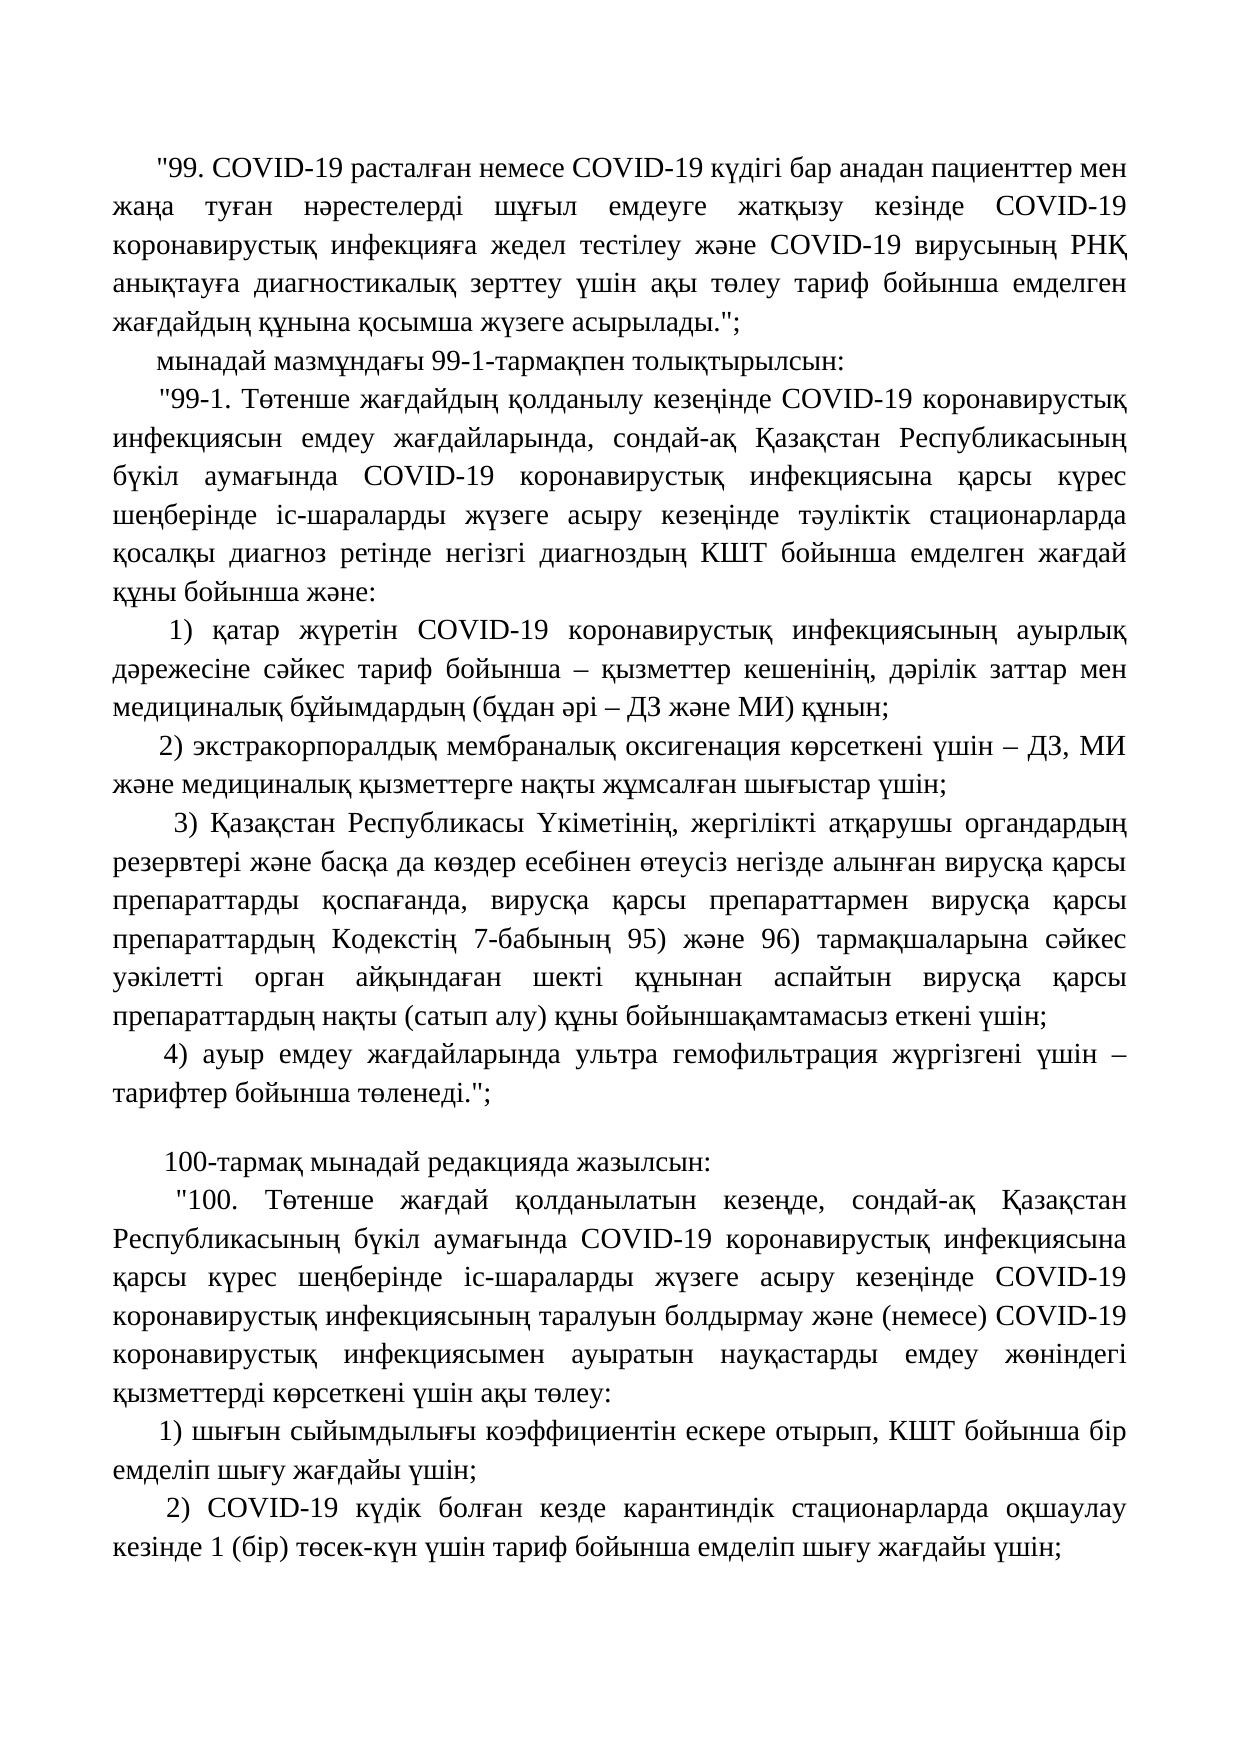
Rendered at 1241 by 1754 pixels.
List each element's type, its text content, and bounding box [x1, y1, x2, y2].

text "99-1. Төтенше жағдайдың қолданылу кезеңінде COVID-19 коронавирустық инфекциясын емдеу жағдайларында, сондай-ақ Қазақстан Республикасының бүкіл аумағында COVID-19 коронавирустық инфекциясына қарсы күрес шеңберінде іс-шараларды жүзеге асыру кезеңінде тәуліктік стационарларда қосалқы диагноз ретінде негізгі диагноздың КШТ бойынша емделген жағдай құны бойынша және: [112, 381, 1128, 607]
text 2) COVID-19 күдік болған кезде карантиндік стационарларда оқшаулау кезінде 1 (бір) төсек-күн үшін тариф бойынша емделіп шығу жағдайы үшін; [112, 1491, 1128, 1563]
text 100-тармақ мынадай редакцияда жазылсын: [112, 1144, 1128, 1177]
text "100. Төтенше жағдай қолданылатын кезеңде, сондай-ақ Қазақстан Республикасының бүкіл аумағында COVID-19 коронавирустық инфекциясына қарсы күрес шеңберінде іс-шараларды жүзеге асыру кезеңінде COVID-19 коронавирустық инфекциясының таралуын болдырмау және (немесе) COVID-19 коронавирустық инфекциясымен ауыратын науқастарды емдеу жөніндегі қызметтерді көрсеткені үшін ақы төлеу: [112, 1182, 1128, 1408]
text "99. COVID-19 расталған немесе COVID-19 күдігі бар анадан пациенттер мен жаңа туған нәрестелерді шұғыл емдеуге жатқызу кезінде COVID-19 коронавирустық инфекцияға жедел тестілеу және COVID-19 вирусының РНҚ анықтауға диагностикалық зерттеу үшін ақы төлеу тариф бойынша емделген жағдайдың құнына қосымша жүзеге асырылады."; [112, 150, 1128, 338]
text 3) Қазақстан Республикасы Үкіметінің, жергілікті атқарушы органдардың резервтері және басқа да көздер есебінен өтеусіз негізде алынған вирусқа қарсы препараттарды қоспағанда, вирусқа қарсы препараттармен вирусқа қарсы препараттардың Кодекстің 7-бабының 95) және 96) тармақшаларына сәйкес уәкілетті орган айқындаған шекті құнынан аспайтын вирусқа қарсы препараттардың нақты (сатып алу) құны бойыншақамтамасыз еткені үшін; [112, 805, 1128, 1031]
text 1) шығын сыйымдылығы коэффициентін ескере отырып, КШТ бойынша бір емделіп шығу жағдайы үшін; [112, 1413, 1128, 1486]
text мынадай мазмұндағы 99-1-тармақпен толықтырылсын: [112, 343, 1128, 376]
text 4) ауыр емдеу жағдайларында ультра гемофильтрация жүргізгені үшін – тарифтер бойынша төленеді."; [112, 1036, 1128, 1108]
text 1) қатар жүретін COVID-19 коронавирустық инфекциясының ауырлық дәрежесіне сәйкес тариф бойынша – қызметтер кешенінің, дәрілік заттар мен медициналық бұйымдардың (бұдан әрі – ДЗ және МИ) құнын; [112, 612, 1128, 723]
text 2) экстракорпоралдық мембраналық оксигенация көрсеткені үшін – ДЗ, МИ және медициналық қызметтерге нақты жұмсалған шығыстар үшін; [112, 728, 1128, 800]
